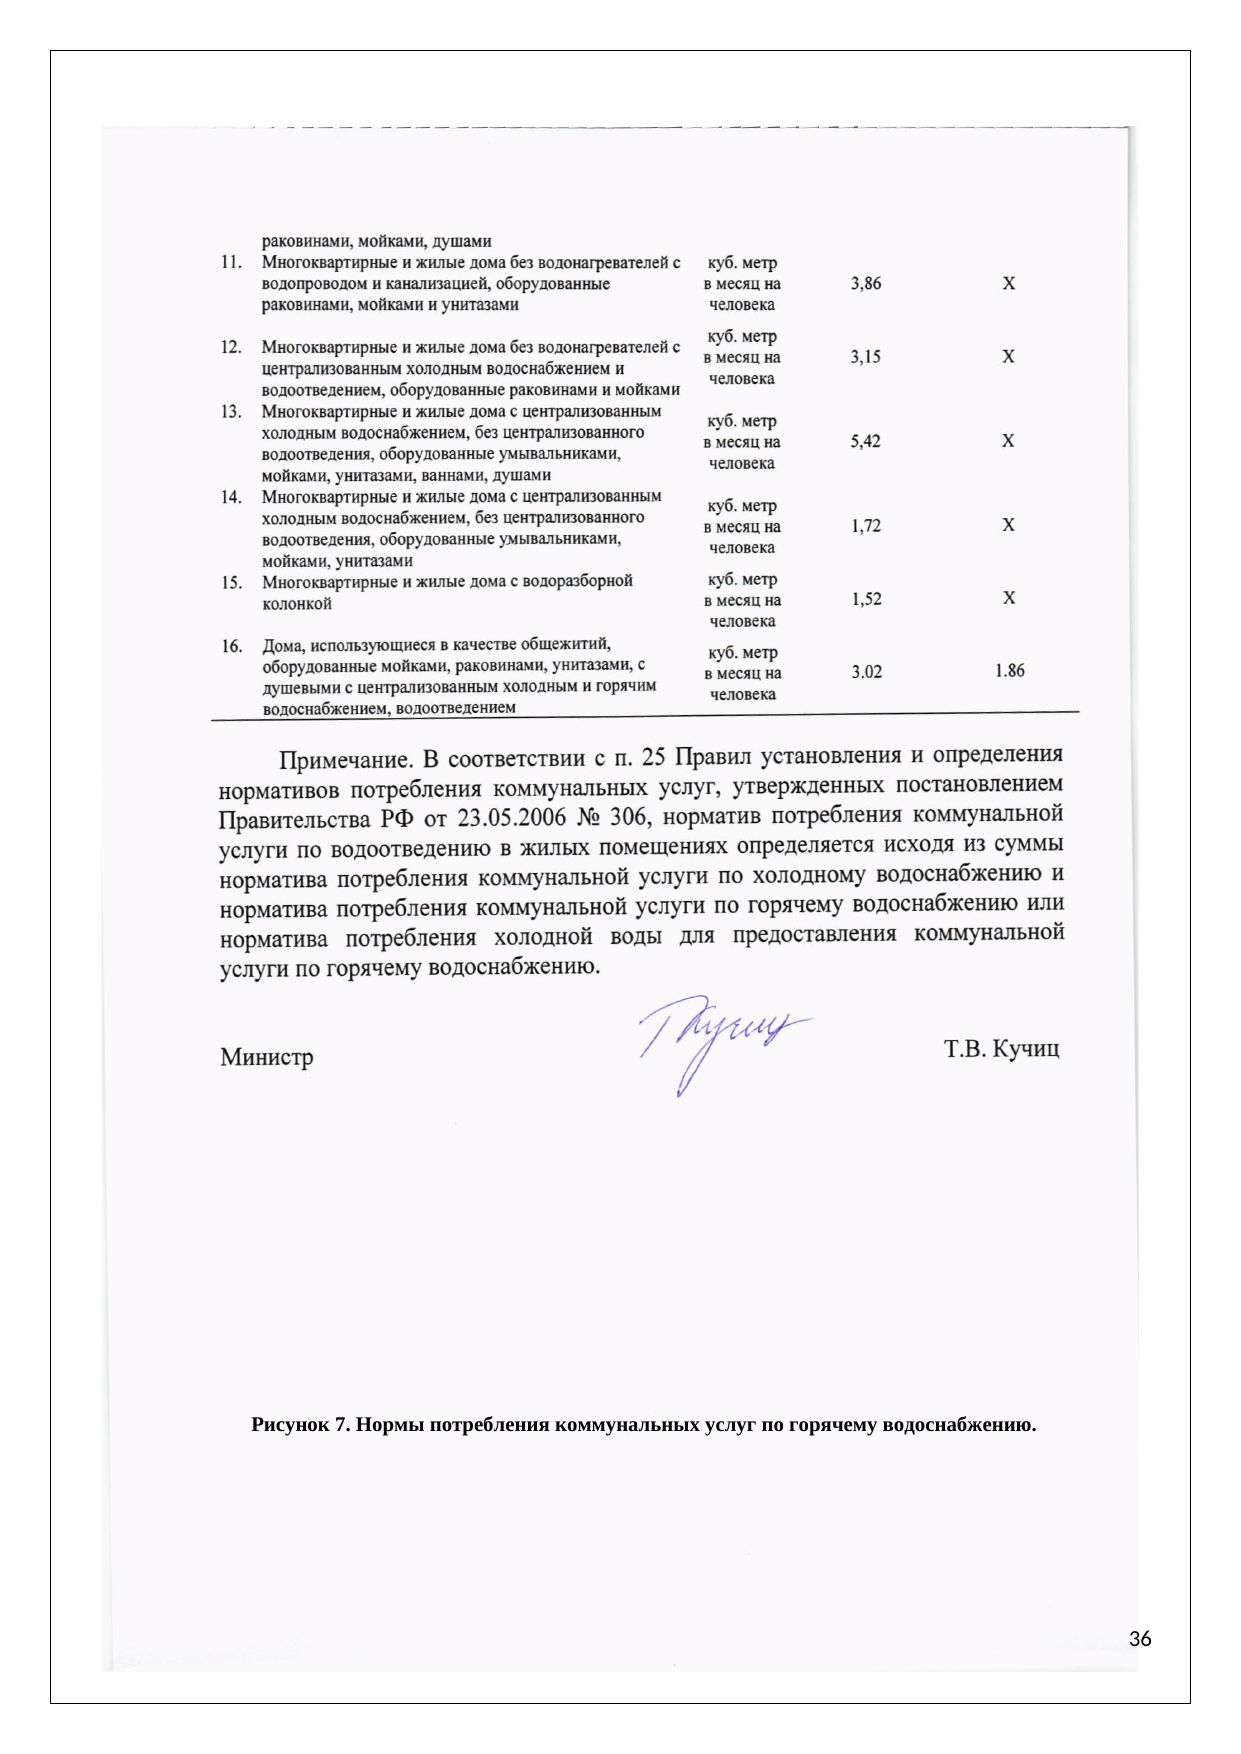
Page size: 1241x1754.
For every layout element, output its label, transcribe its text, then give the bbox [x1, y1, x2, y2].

text Рисунок 7. Нормы потребления коммунальных услуг по горячему водоснабжению. [177, 1412, 1152, 1436]
picture [101, 126, 1139, 1672]
